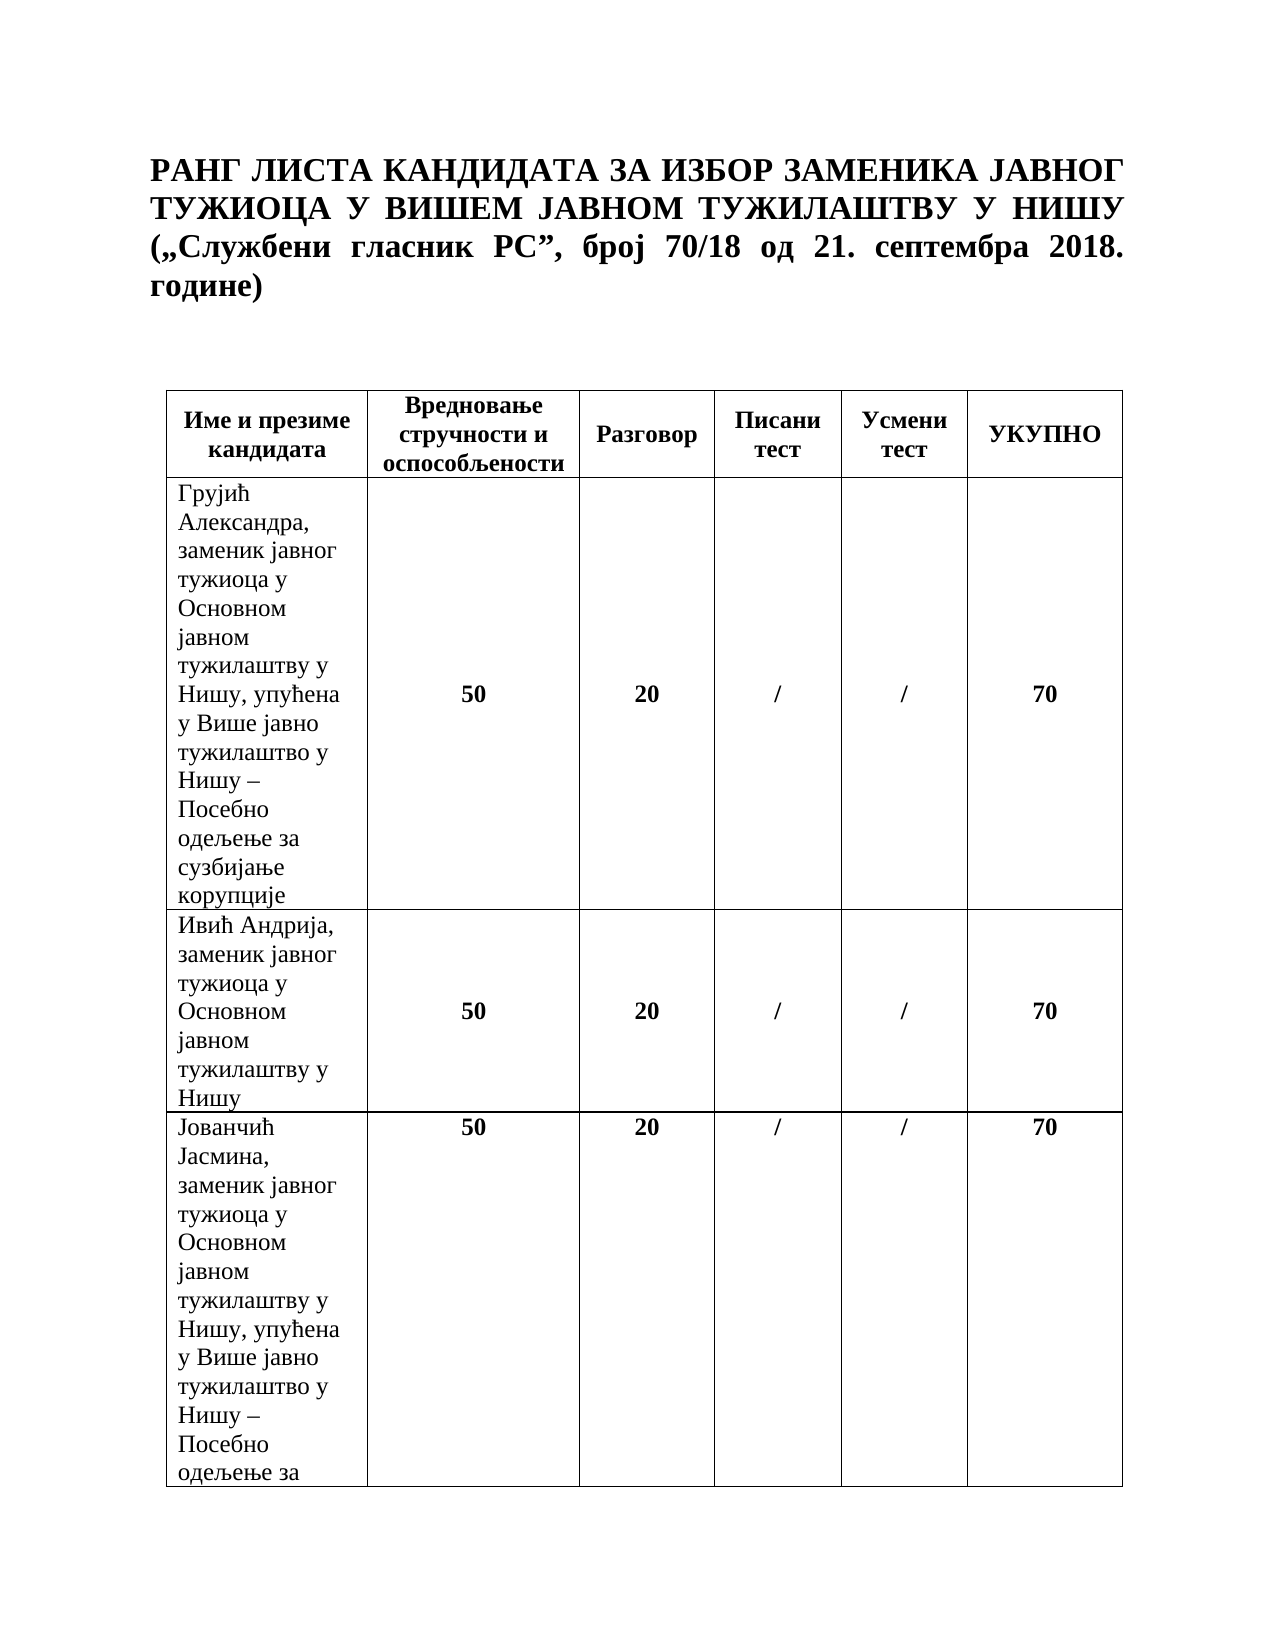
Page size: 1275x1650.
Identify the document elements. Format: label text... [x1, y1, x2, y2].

table_header УКУПНО [968, 391, 1122, 477]
table_cell 20 [580, 1113, 714, 1486]
table_cell 20 [580, 910, 714, 1111]
table_cell 70 [968, 910, 1122, 1111]
text РАНГ ЛИСТА КАНДИДАТА ЗА ИЗБОР ЗАМЕНИКА ЈАВНОГ ТУЖИОЦА У ВИШЕМ ЈАВНОМ ТУЖИЛАШТВУ У НИШУ („Службени гласник РС”, број 70/18 од 21. септембра 2018. године) [150, 150, 1125, 303]
table_cell / [842, 910, 967, 1111]
table_cell 20 [580, 478, 714, 909]
table_cell 70 [968, 1113, 1122, 1486]
table_header Име и презиме кандидата [167, 391, 367, 477]
table_header Разговор [580, 391, 714, 477]
table_cell Ивић Андрија, заменик јавног тужиоца у Основном јавном тужилаштву у Нишу [167, 910, 367, 1111]
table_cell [167, 1113, 367, 1486]
table_header Писани тест [715, 391, 841, 477]
table_cell 50 [368, 1113, 579, 1486]
table_cell Грујић Александра, заменик јавног тужиоца у Основном јавном тужилаштву у Нишу, упућена у Више јавно тужилаштво у Нишу – Посебно одељење за сузбијање корупције [167, 478, 367, 909]
table_header Усмени тест [842, 391, 967, 477]
table_cell 50 [368, 910, 579, 1111]
table_cell / [842, 478, 967, 909]
table_cell / [842, 1113, 967, 1486]
table_cell 70 [968, 478, 1122, 909]
table_cell / [715, 910, 841, 1111]
table_header Вредновање стручности и оспособљености [368, 391, 579, 477]
table_cell 50 [368, 478, 579, 909]
table_cell / [715, 1113, 841, 1486]
table_cell / [715, 478, 841, 909]
